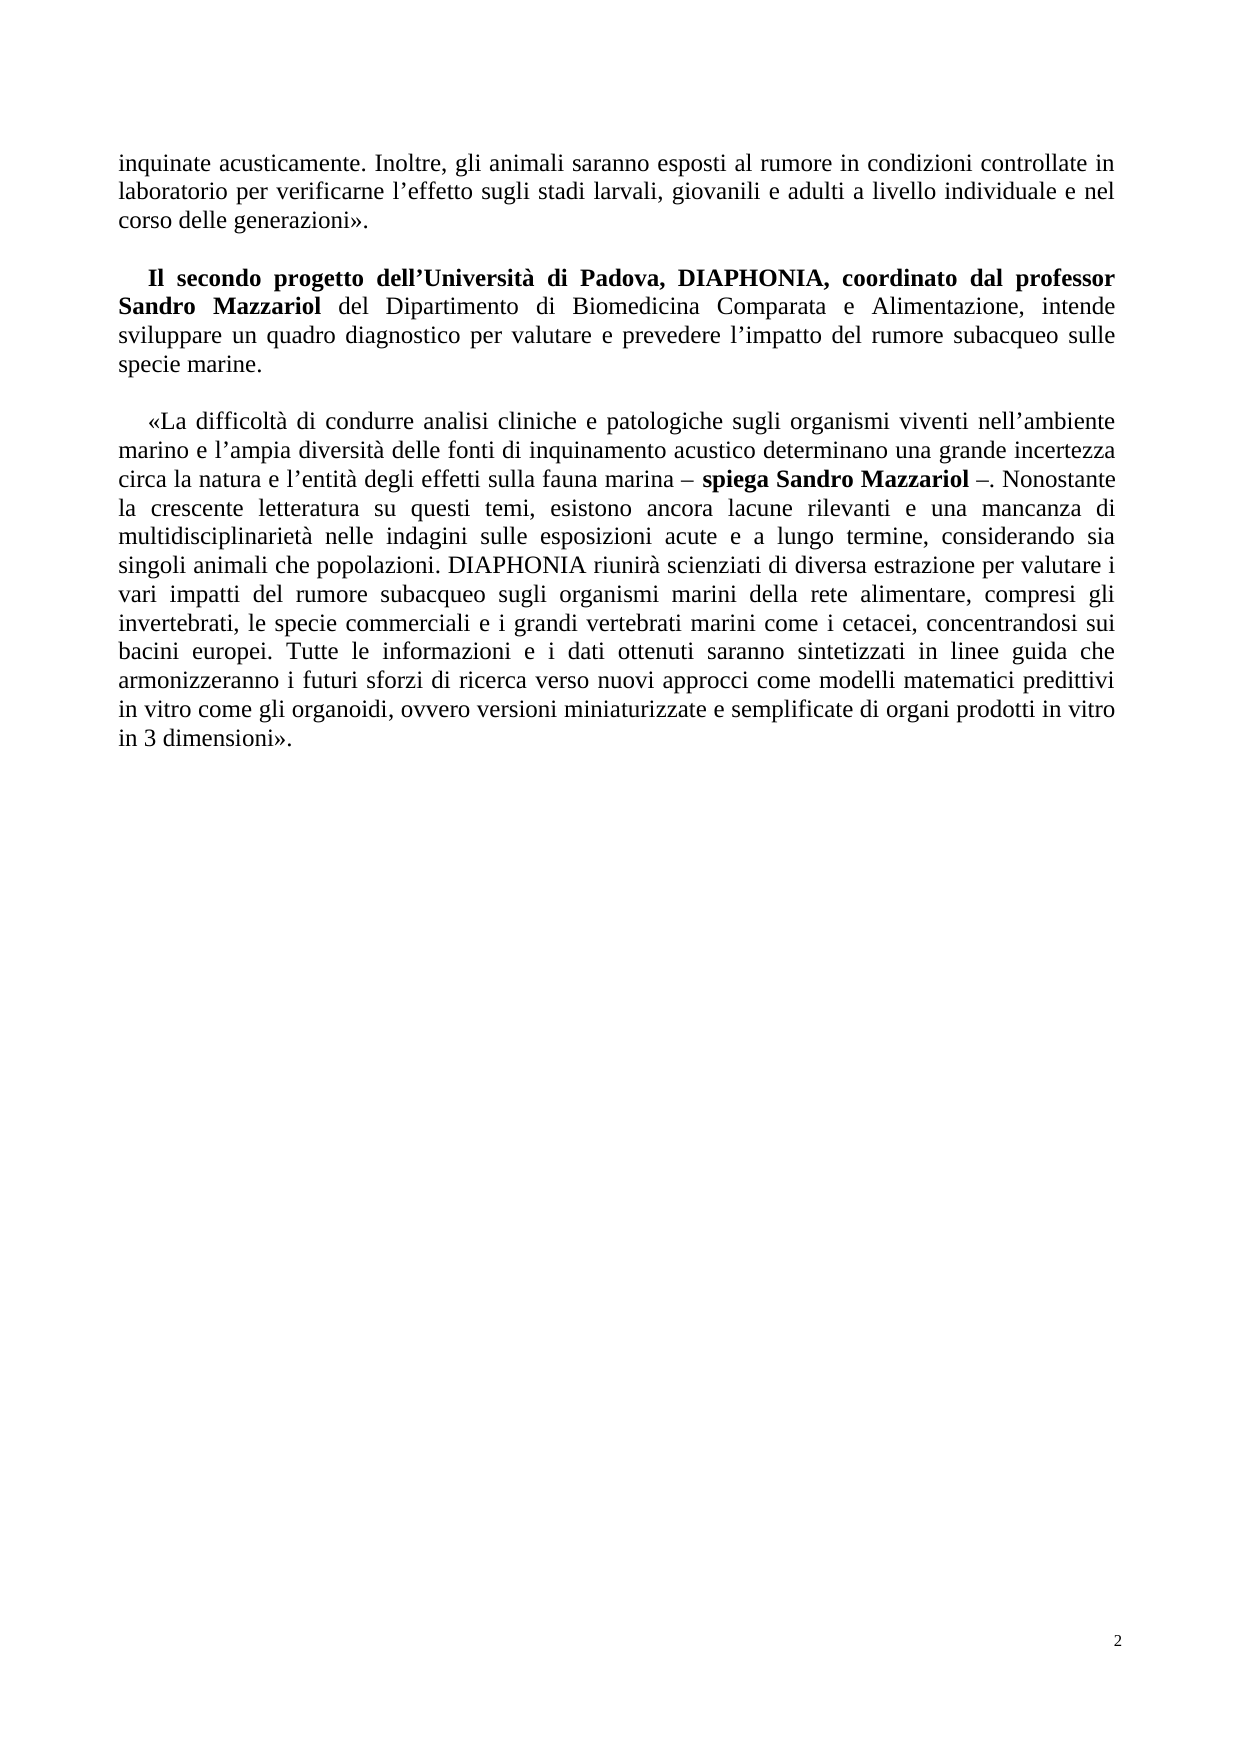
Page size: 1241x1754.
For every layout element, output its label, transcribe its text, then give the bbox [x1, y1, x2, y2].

text Il secondo progetto dell’Università di Padova, DIAPHONIA, coordinato dal professor Sandro Mazzariol del Dipartimento di Biomedicina Comparata e Alimentazione, intende sviluppare un quadro diagnostico per valutare e prevedere l’impatto del rumore subacqueo sulle specie marine. [118, 263, 1116, 378]
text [118, 148, 1116, 234]
text «La difficoltà di condurre analisi cliniche e patologiche sugli organismi viventi nell’ambiente marino e l’ampia diversità delle fonti di inquinamento acustico determinano una grande incertezza circa la natura e l’entità degli effetti sulla fauna marina – spiega Sandro Mazzariol –. Nonostante la crescente letteratura su questi temi, esistono ancora lacune rilevanti e una mancanza di multidisciplinarietà nelle indagini sulle esposizioni acute e a lungo termine, considerando sia singoli animali che popolazioni. DIAPHONIA riunirà scienziati di diversa estrazione per valutare i vari impatti del rumore subacqueo sugli organismi marini della rete alimentare, compresi gli invertebrati, le specie commerciali e i grandi vertebrati marini come i cetacei, concentrandosi sui bacini europei. Tutte le informazioni e i dati ottenuti saranno sintetizzati in linee guida che armonizzeranno i futuri sforzi di ricerca verso nuovi approcci come modelli matematici predittivi in vitro come gli organoidi, ovvero versioni miniaturizzate e semplificate di organi prodotti in vitro in 3 dimensioni». [118, 406, 1116, 751]
